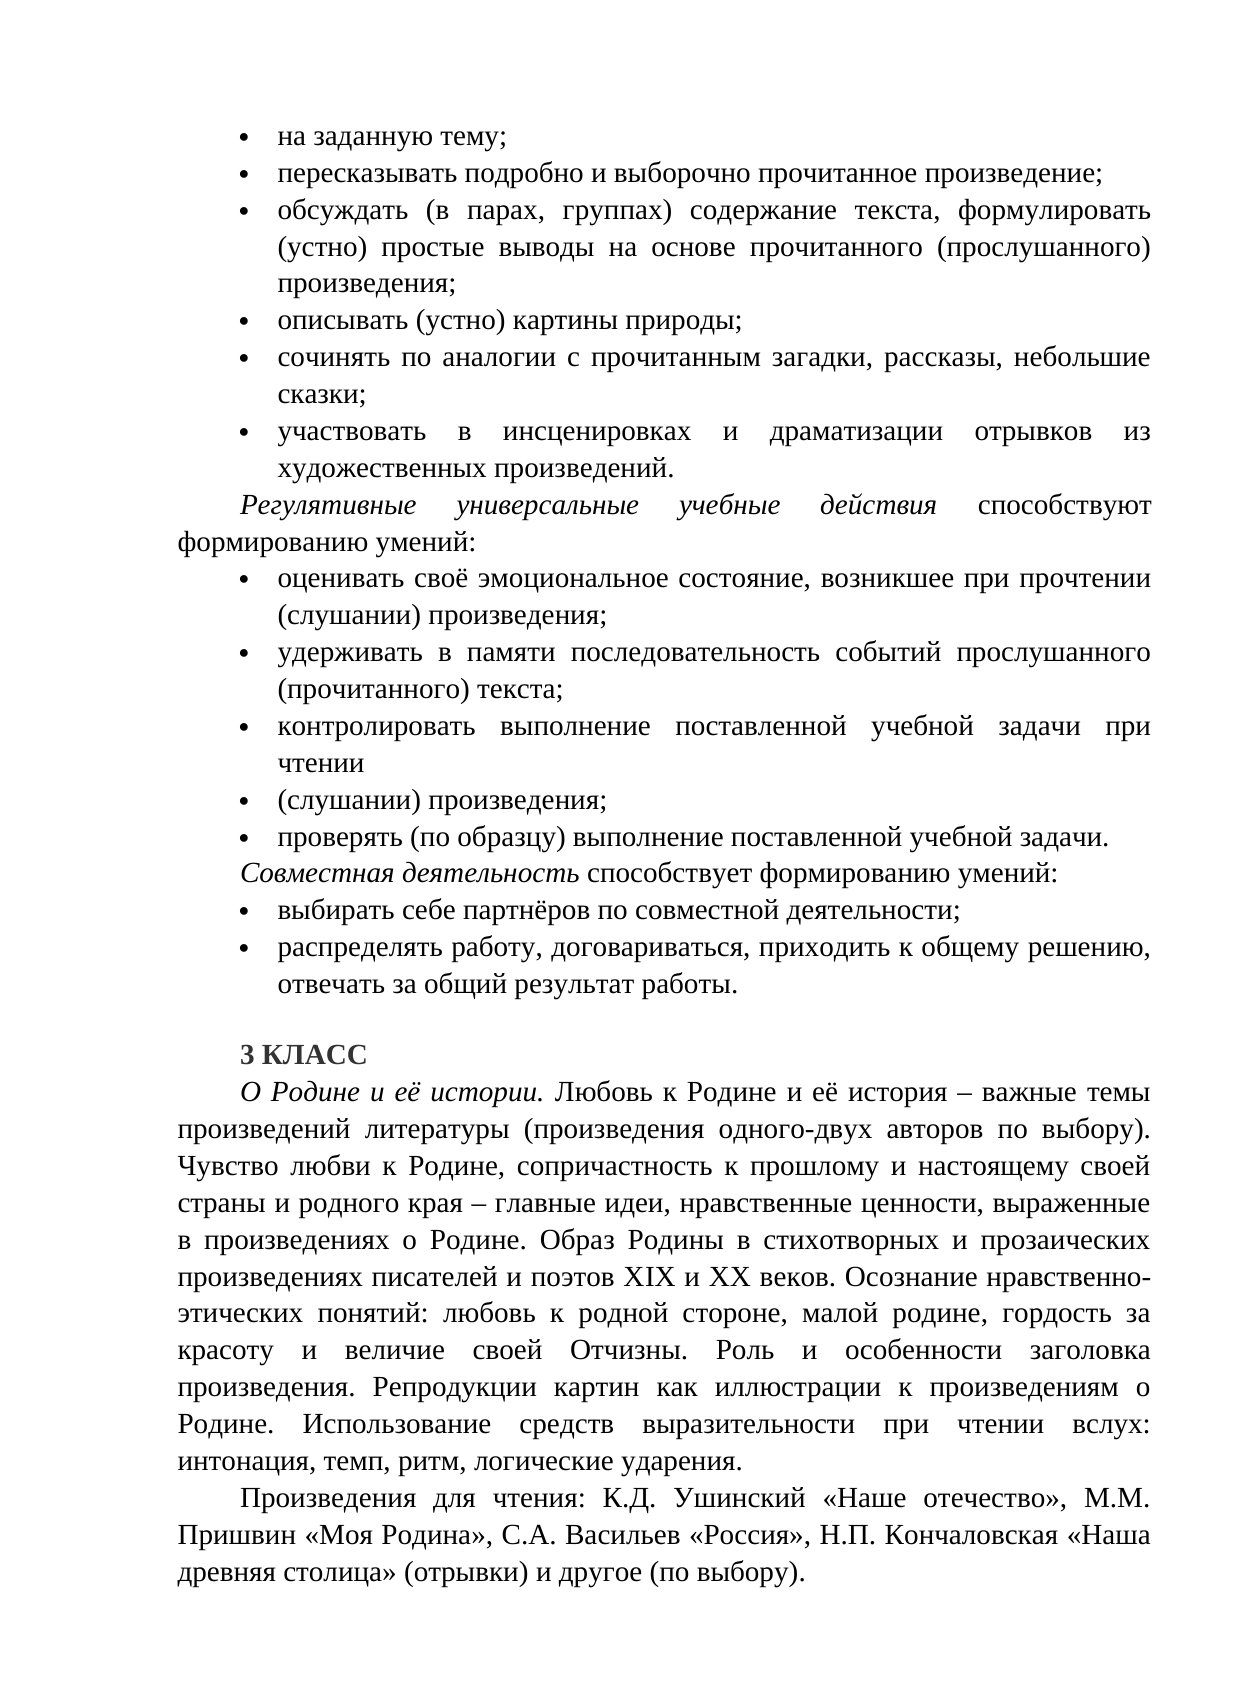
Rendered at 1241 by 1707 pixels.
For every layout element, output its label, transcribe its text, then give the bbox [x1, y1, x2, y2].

text Совместная деятельность способствует формированию умений: [177, 856, 1152, 889]
list удерживать в памяти последовательность событий прослушанного (прочитанного) текста; [240, 634, 1152, 705]
list контролировать выполнение поставленной учебной задачи при чтении [240, 708, 1152, 778]
list оценивать своё эмоциональное состояние, возникшее при прочтении (слушании) произведения; [240, 561, 1152, 631]
list на заданную тему; [240, 118, 1152, 152]
text Регулятивные универсальные учебные действия способствуют формированию умений: [177, 487, 1152, 557]
list описывать (устно) картины природы; [240, 302, 1152, 336]
list (слушании) произведения; [240, 782, 1152, 815]
text Произведения для чтения: К.Д. Ушинский «Наше отечество», М.М. Пришвин «Моя Родина», С.А. Васильев «Россия», Н.П. Кончаловская «Наша древняя столица» (отрывки) и другое (по выбору). [177, 1480, 1152, 1587]
list обсуждать (в парах, группах) содержание текста, формулировать (устно) простые выводы на основе прочитанного (прослушанного) произведения; [240, 192, 1152, 299]
list сочинять по аналогии с прочитанным загадки, рассказы, небольшие сказки; [240, 339, 1152, 410]
text 3 КЛАСС [177, 1037, 1152, 1071]
list пересказывать подробно и выборочно прочитанное произведение; [240, 155, 1152, 188]
list выбирать себе партнёров по совместной деятельности; [240, 892, 1152, 926]
list участвовать в инсценировках и драматизации отрывков из художественных произведений. [240, 413, 1152, 483]
text О Родине и её истории. Любовь к Родине и её история – важные темы произведений литературы (произведения одного-двух авторов по выбору). Чувство любви к Родине, сопричастность к прошлому и настоящему своей страны и родного края – главные идеи, нравственные ценности, выраженные в произведениях о Родине. Образ Родины в стихотворных и прозаических произведениях писателей и поэтов ХIХ и ХХ веков. Осознание нравственно-этических понятий: любовь к родной стороне, малой родине, гордость за красоту и величие своей Отчизны. Роль и особенности заголовка произведения. Репродукции картин как иллюстрации к произведениям о Родине. Использование средств выразительности при чтении вслух: интонация, темп, ритм, логические ударения. [177, 1074, 1152, 1477]
list проверять (по образцу) выполнение поставленной учебной задачи. [240, 819, 1152, 852]
list распределять работу, договариваться, приходить к общему решению, отвечать за общий результат работы. [240, 929, 1152, 1000]
